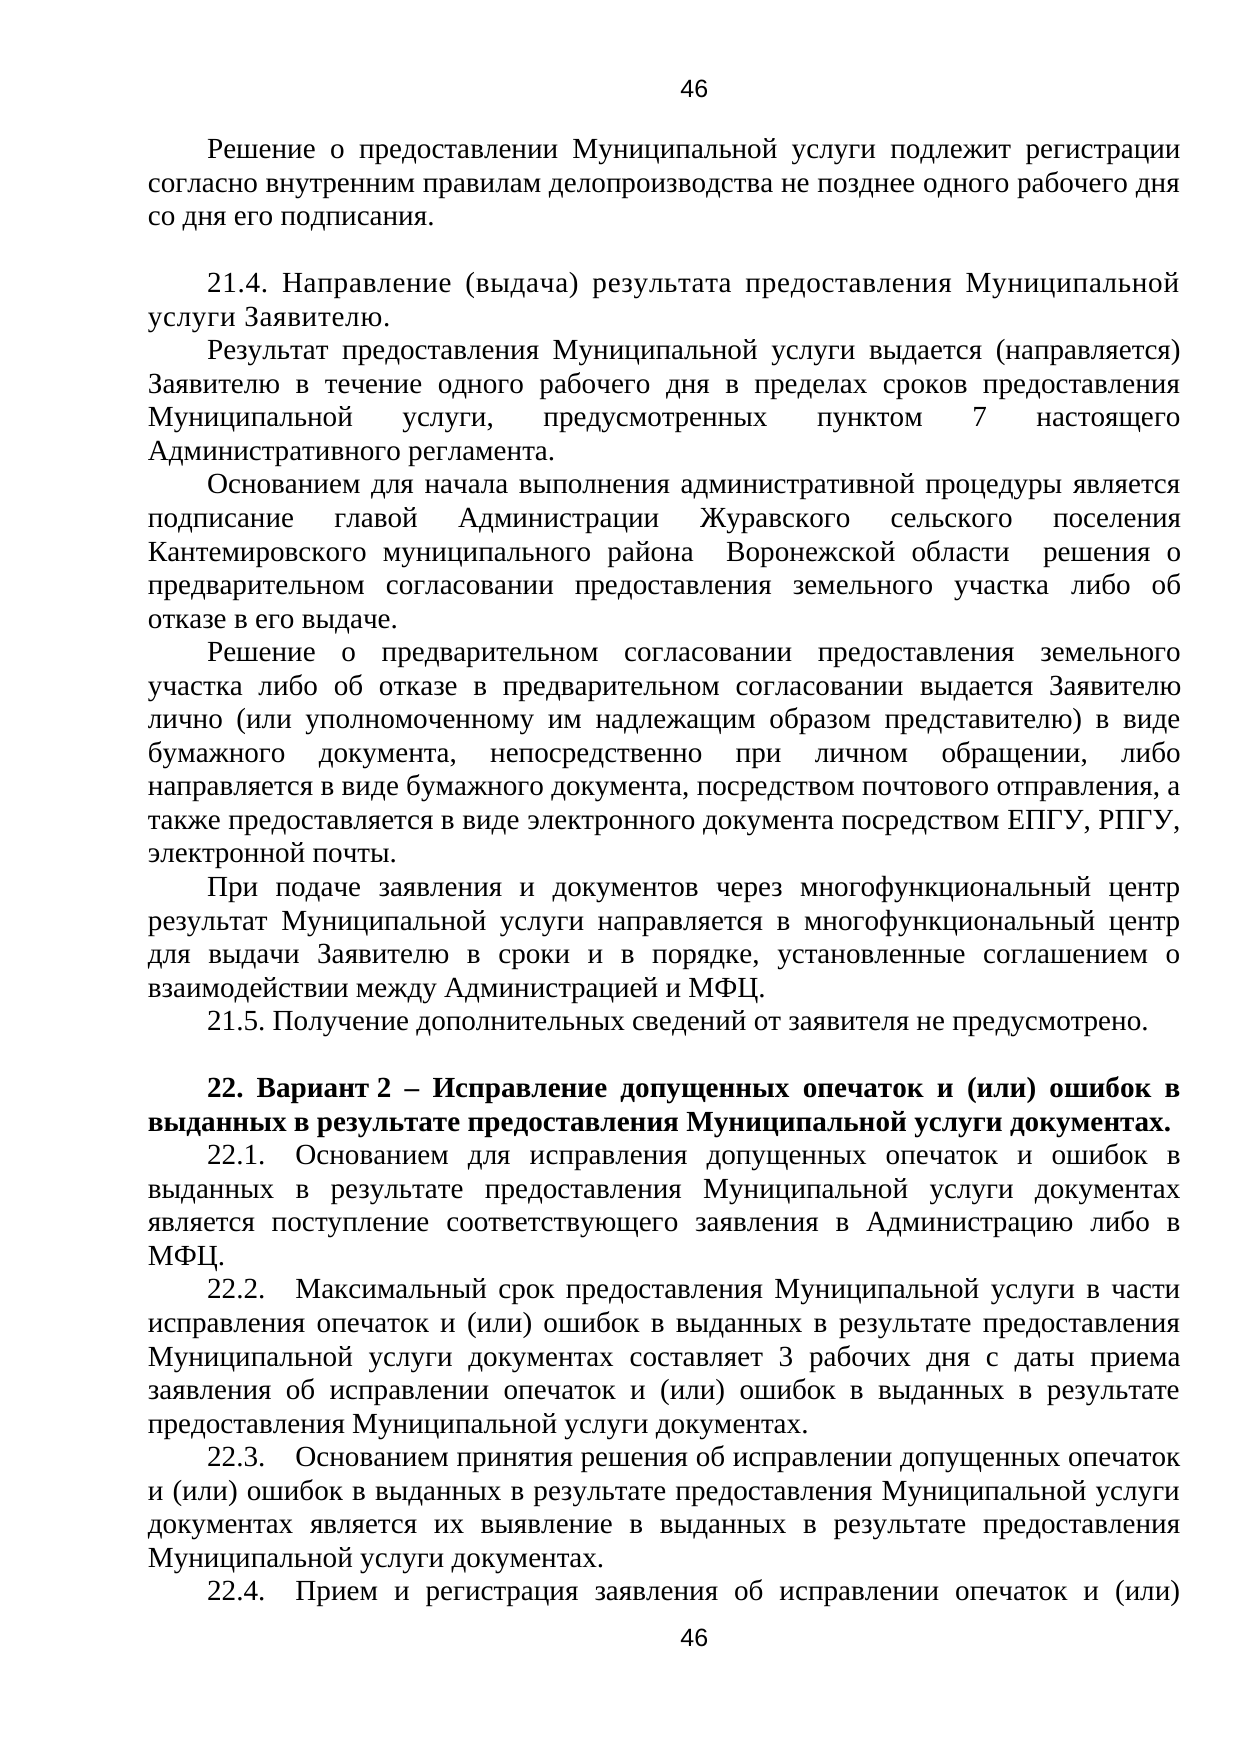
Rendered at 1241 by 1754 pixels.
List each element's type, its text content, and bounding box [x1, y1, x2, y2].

text Результат предоставления Муниципальной услуги выдается (направляется) Заявителю в течение одного рабочего дня в пределах сроков предоставления Муниципальной услуги, предусмотренных пунктом 7 настоящего Административного регламента. [148, 332, 1181, 467]
text 21.5. Получение дополнительных сведений от заявителя не предусмотрено. [148, 1003, 1181, 1037]
text При подаче заявления и документов через многофункциональный центр результат Муниципальной услуги направляется в многофункциональный центр для выдачи Заявителю в сроки и в порядке, установленные соглашением о взаимодействии между Администрацией и МФЦ. [148, 869, 1181, 1003]
text 21.4. Направление (выдача) результата предоставления Муниципальной услуги Заявителю. [148, 265, 1181, 332]
text Решение о предварительном согласовании предоставления земельного участка либо об отказе в предварительном согласовании выдается Заявителю лично (или уполномоченному им надлежащим образом представителю) в виде бумажного документа, непосредственно при личном обращении, либо направляется в виде бумажного документа, посредством почтового отправления, а также предоставляется в виде электронного документа посредством ЕПГУ, РПГУ, электронной почты. [148, 634, 1181, 869]
list Основанием принятия решения об исправлении допущенных опечаток и (или) ошибок в выданных в результате предоставления Муниципальной услуги документах является их выявление в выданных в результате предоставления Муниципальной услуги документах. [148, 1439, 1181, 1573]
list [148, 1573, 1181, 1607]
text Решение о предоставлении Муниципальной услуги подлежит регистрации согласно внутренним правилам делопроизводства не позднее одного рабочего дня со дня его подписания. [148, 131, 1181, 232]
list Максимальный срок предоставления Муниципальной услуги в части исправления опечаток и (или) ошибок в выданных в результате предоставления Муниципальной услуги документах составляет 3 рабочих дня с даты приема заявления об исправлении опечаток и (или) ошибок в выданных в результате предоставления Муниципальной услуги документах. [148, 1272, 1181, 1439]
list Основанием для исправления допущенных опечаток и ошибок в выданных в результате предоставления Муниципальной услуги документах является поступление соответствующего заявления в Администрацию либо в МФЦ. [148, 1137, 1181, 1272]
list 22. Вариант 2 – Исправление допущенных опечаток и (или) ошибок в выданных в результате предоставления Муниципальной услуги документах. [148, 1070, 1181, 1137]
text Основанием для начала выполнения административной процедуры является подписание главой Администрации Журавского сельского поселения Кантемировского муниципального района Воронежской области решения о предварительном согласовании предоставления земельного участка либо об отказе в его выдаче. [148, 467, 1181, 634]
